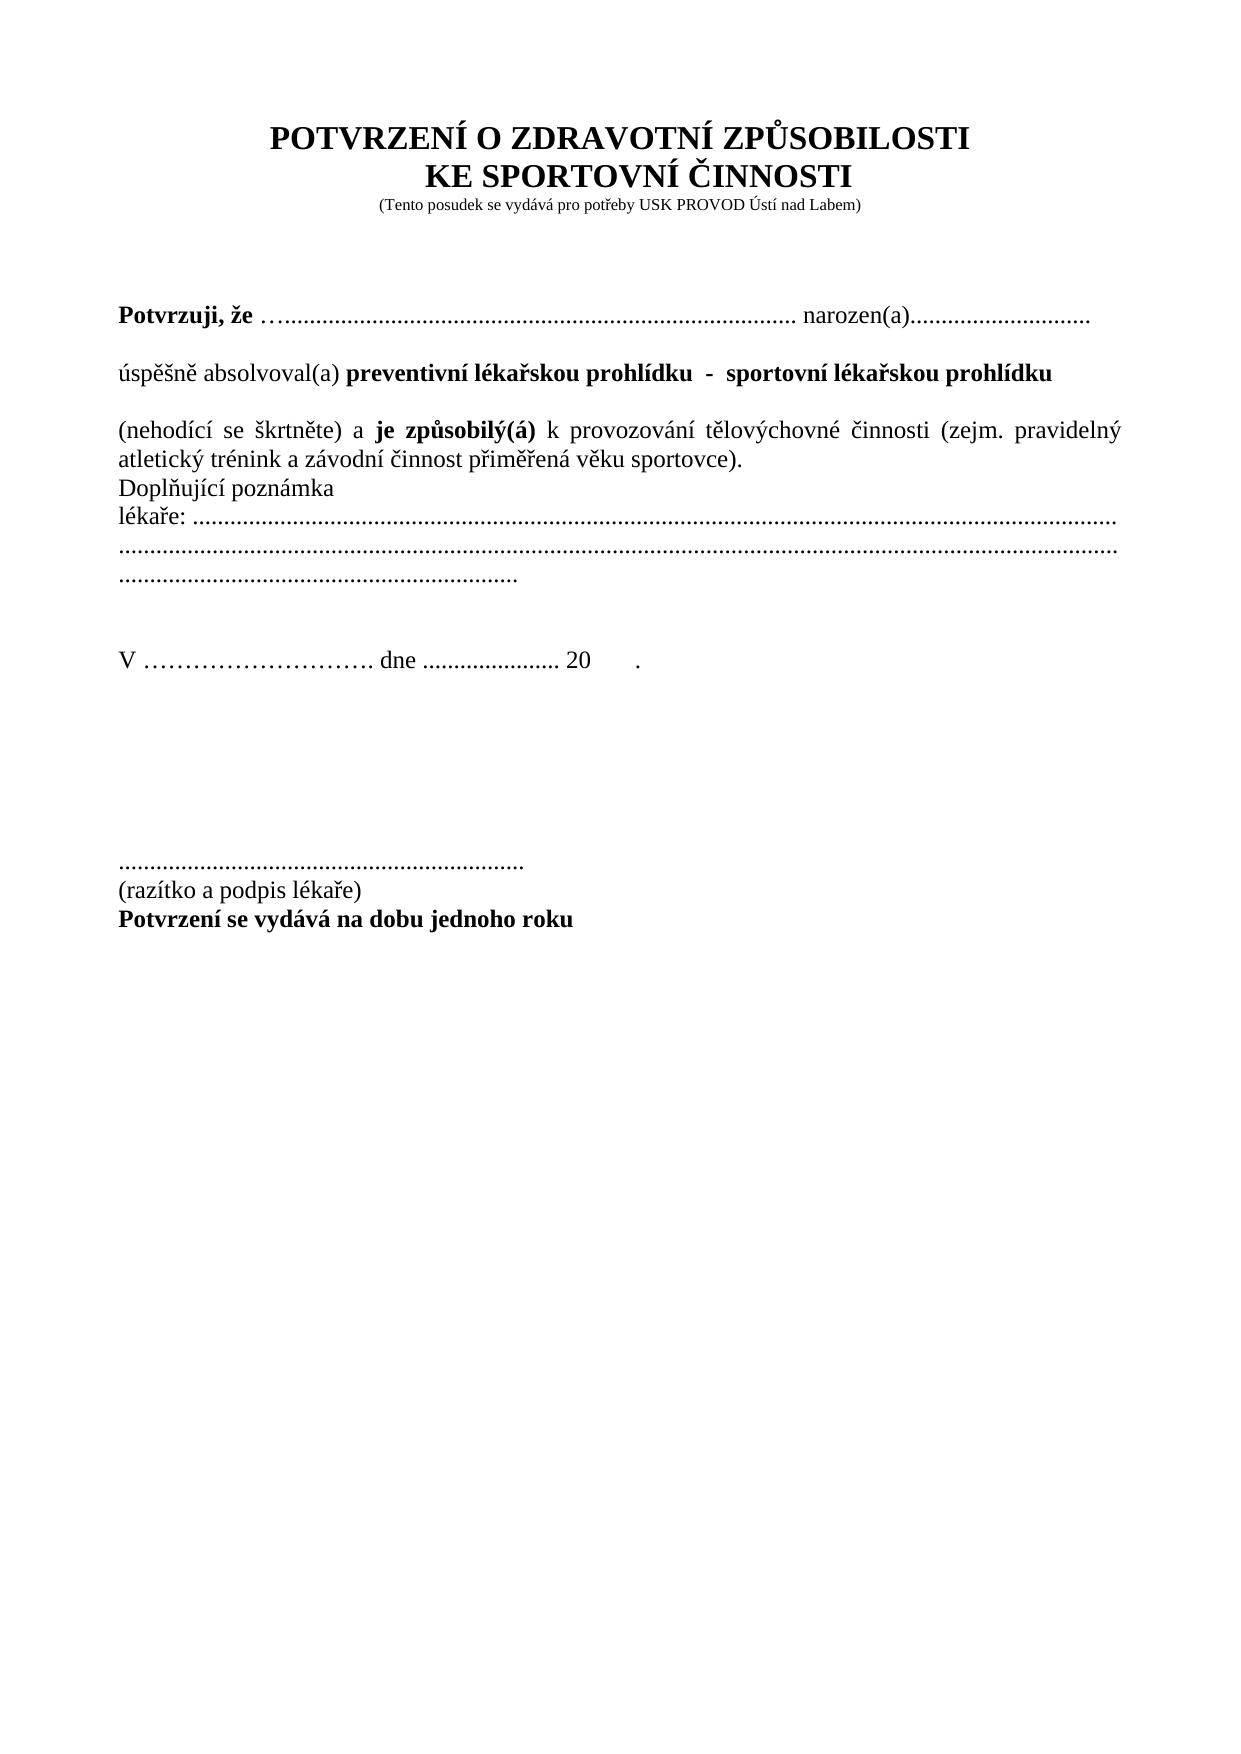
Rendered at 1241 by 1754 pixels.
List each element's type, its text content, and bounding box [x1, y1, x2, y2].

text Doplňující poznámka lékaře: .................................................................................................................................................................................................................................................................................................................................................................................... [118, 473, 1122, 588]
text ................................................................. [118, 846, 1122, 875]
text V ………………………. dne ...................... 20 . [118, 645, 1122, 674]
text (razítko a podpis lékaře) [118, 875, 1122, 904]
text KE SPORTOVNÍ ČINNOSTI [118, 156, 1122, 195]
text (nehodící se škrtněte) a je způsobilý(á) k provozování tělovýchovné činnosti (zejm. pravidelný atletický trénink a závodní činnost přiměřená věku sportovce). [118, 415, 1122, 473]
text úspěšně absolvoval(a) preventivní lékařskou prohlídku - sportovní lékařskou prohlídku [118, 358, 1122, 386]
text POTVRZENÍ O ZDRAVOTNÍ ZPŮSOBILOSTI [118, 118, 1122, 156]
text (Tento posudek se vydává pro potřeby USK PROVOD Ústí nad Labem) [118, 195, 1122, 214]
text Potvrzuji, že ….................................................................................. narozen(a)............................. [118, 300, 1122, 329]
text Potvrzení se vydává na dobu jednoho roku [118, 904, 1122, 933]
